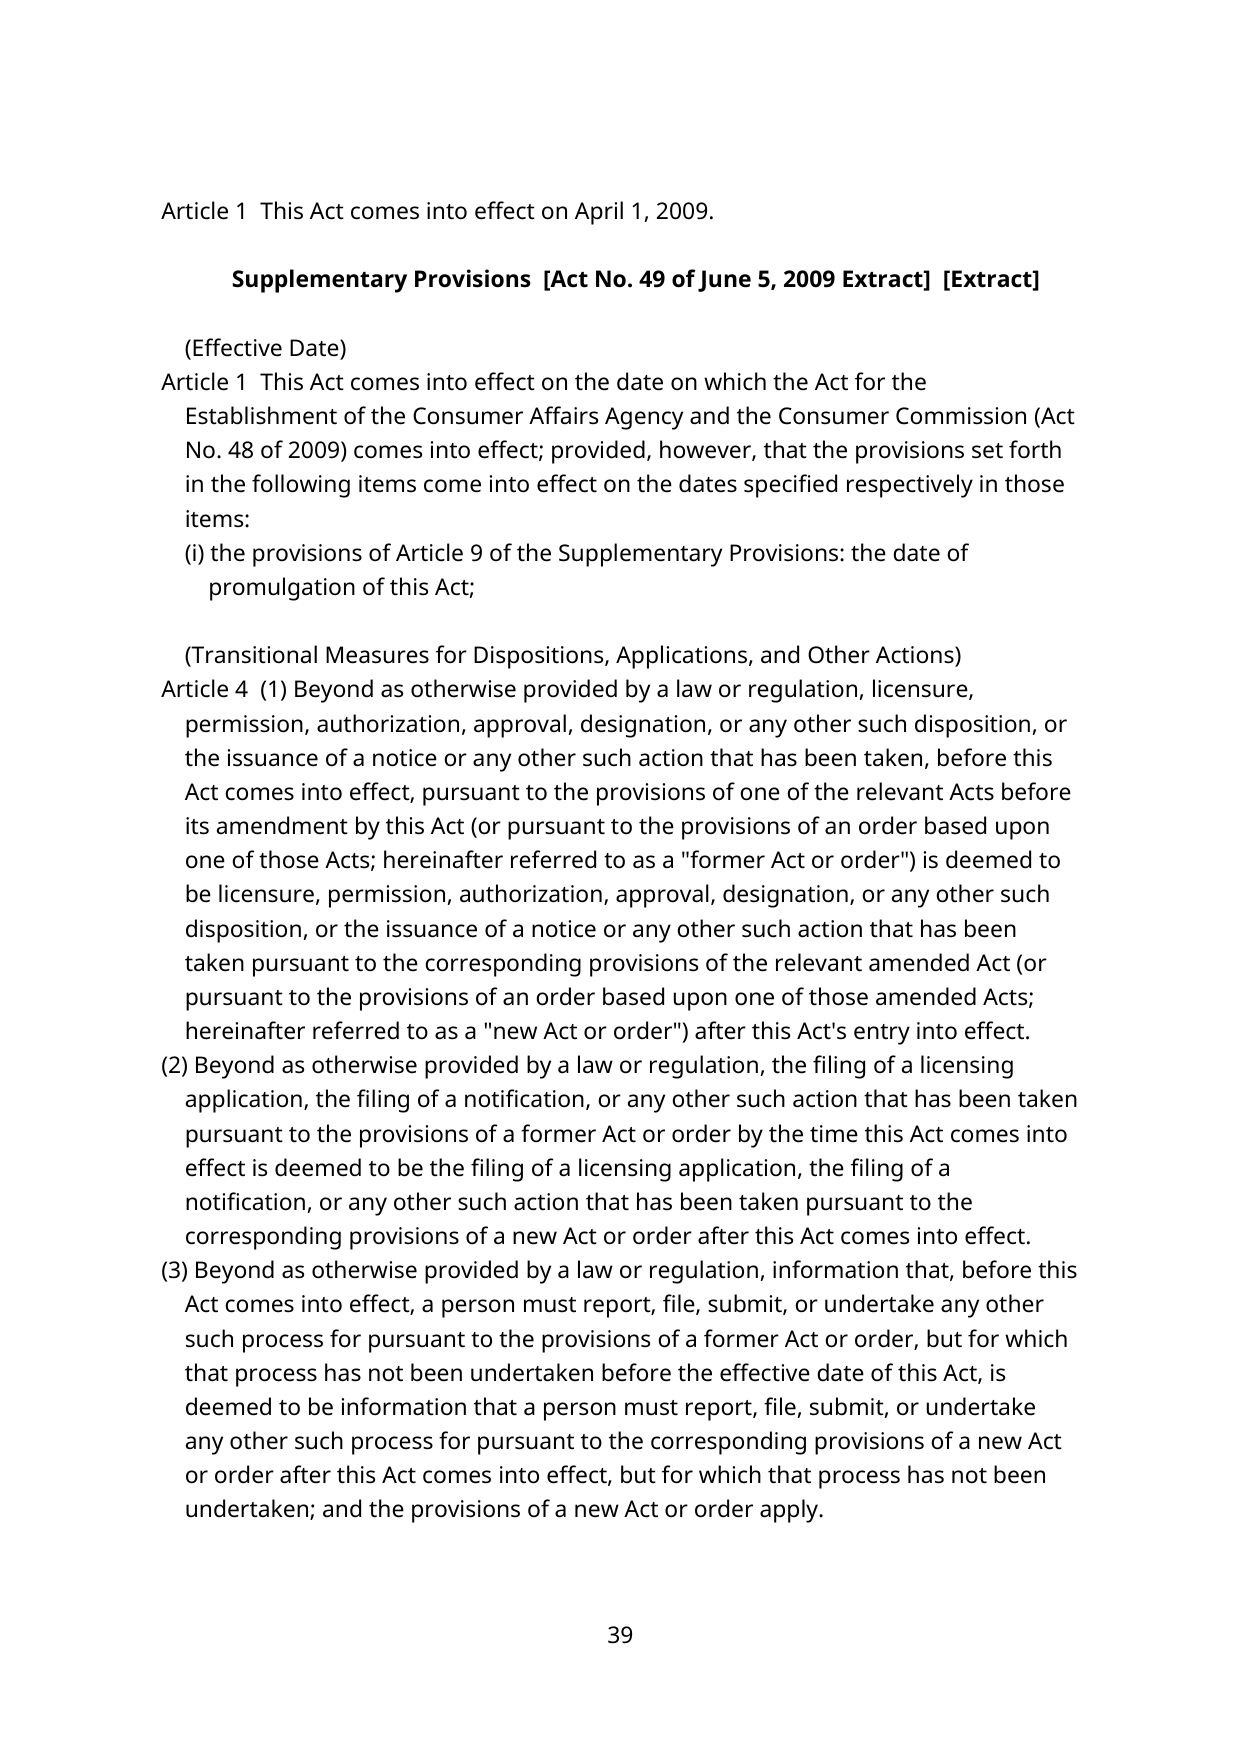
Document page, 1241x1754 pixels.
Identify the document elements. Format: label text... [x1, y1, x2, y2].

text (3) Beyond as otherwise provided by a law or regulation, information that, before this Act comes into effect, a person must report, file, submit, or undertake any other such process for pursuant to the provisions of a former Act or order, but for which that process has not been undertaken before the effective date of this Act, is deemed to be information that a person must report, file, submit, or undertake any other such process for pursuant to the corresponding provisions of a new Act or order after this Act comes into effect, but for which that process has not been undertaken; and the provisions of a new Act or order apply. [161, 1253, 1079, 1526]
text (2) Beyond as otherwise provided by a law or regulation, the filing of a licensing application, the filing of a notification, or any other such action that has been taken pursuant to the provisions of a former Act or order by the time this Act comes into effect is deemed to be the filing of a licensing application, the filing of a notification, or any other such action that has been taken pursuant to the corresponding provisions of a new Act or order after this Act comes into effect. [161, 1048, 1079, 1253]
text (Transitional Measures for Dispositions, Applications, and Other Actions) [184, 638, 1079, 672]
text Article 4 (1) Beyond as otherwise provided by a law or regulation, licensure, permission, authorization, approval, designation, or any other such disposition, or the issuance of a notice or any other such action that has been taken, before this Act comes into effect, pursuant to the provisions of one of the relevant Acts before its amendment by this Act (or pursuant to the provisions of an order based upon one of those Acts; hereinafter referred to as a "former Act or order") is deemed to be licensure, permission, authorization, approval, designation, or any other such disposition, or the issuance of a notice or any other such action that has been taken pursuant to the corresponding provisions of the relevant amended Act (or pursuant to the provisions of an order based upon one of those amended Acts; hereinafter referred to as a "new Act or order") after this Act's entry into effect. [161, 672, 1079, 1048]
text Article 1 This Act comes into effect on the date on which the Act for the Establishment of the Consumer Affairs Agency and the Consumer Commission (Act No. 48 of 2009) comes into effect; provided, however, that the provisions set forth in the following items come into effect on the dates specified respectively in those items: [161, 364, 1079, 535]
text Article 1 This Act comes into effect on April 1, 2009. [161, 194, 1079, 228]
text (i) the provisions of Article 9 of the Supplementary Provisions: the date of promulgation of this Act; [184, 535, 1079, 604]
text (Effective Date) [184, 330, 1079, 364]
text Supplementary Provisions [Act No. 49 of June 5, 2009 Extract] [Extract] [230, 262, 1079, 296]
